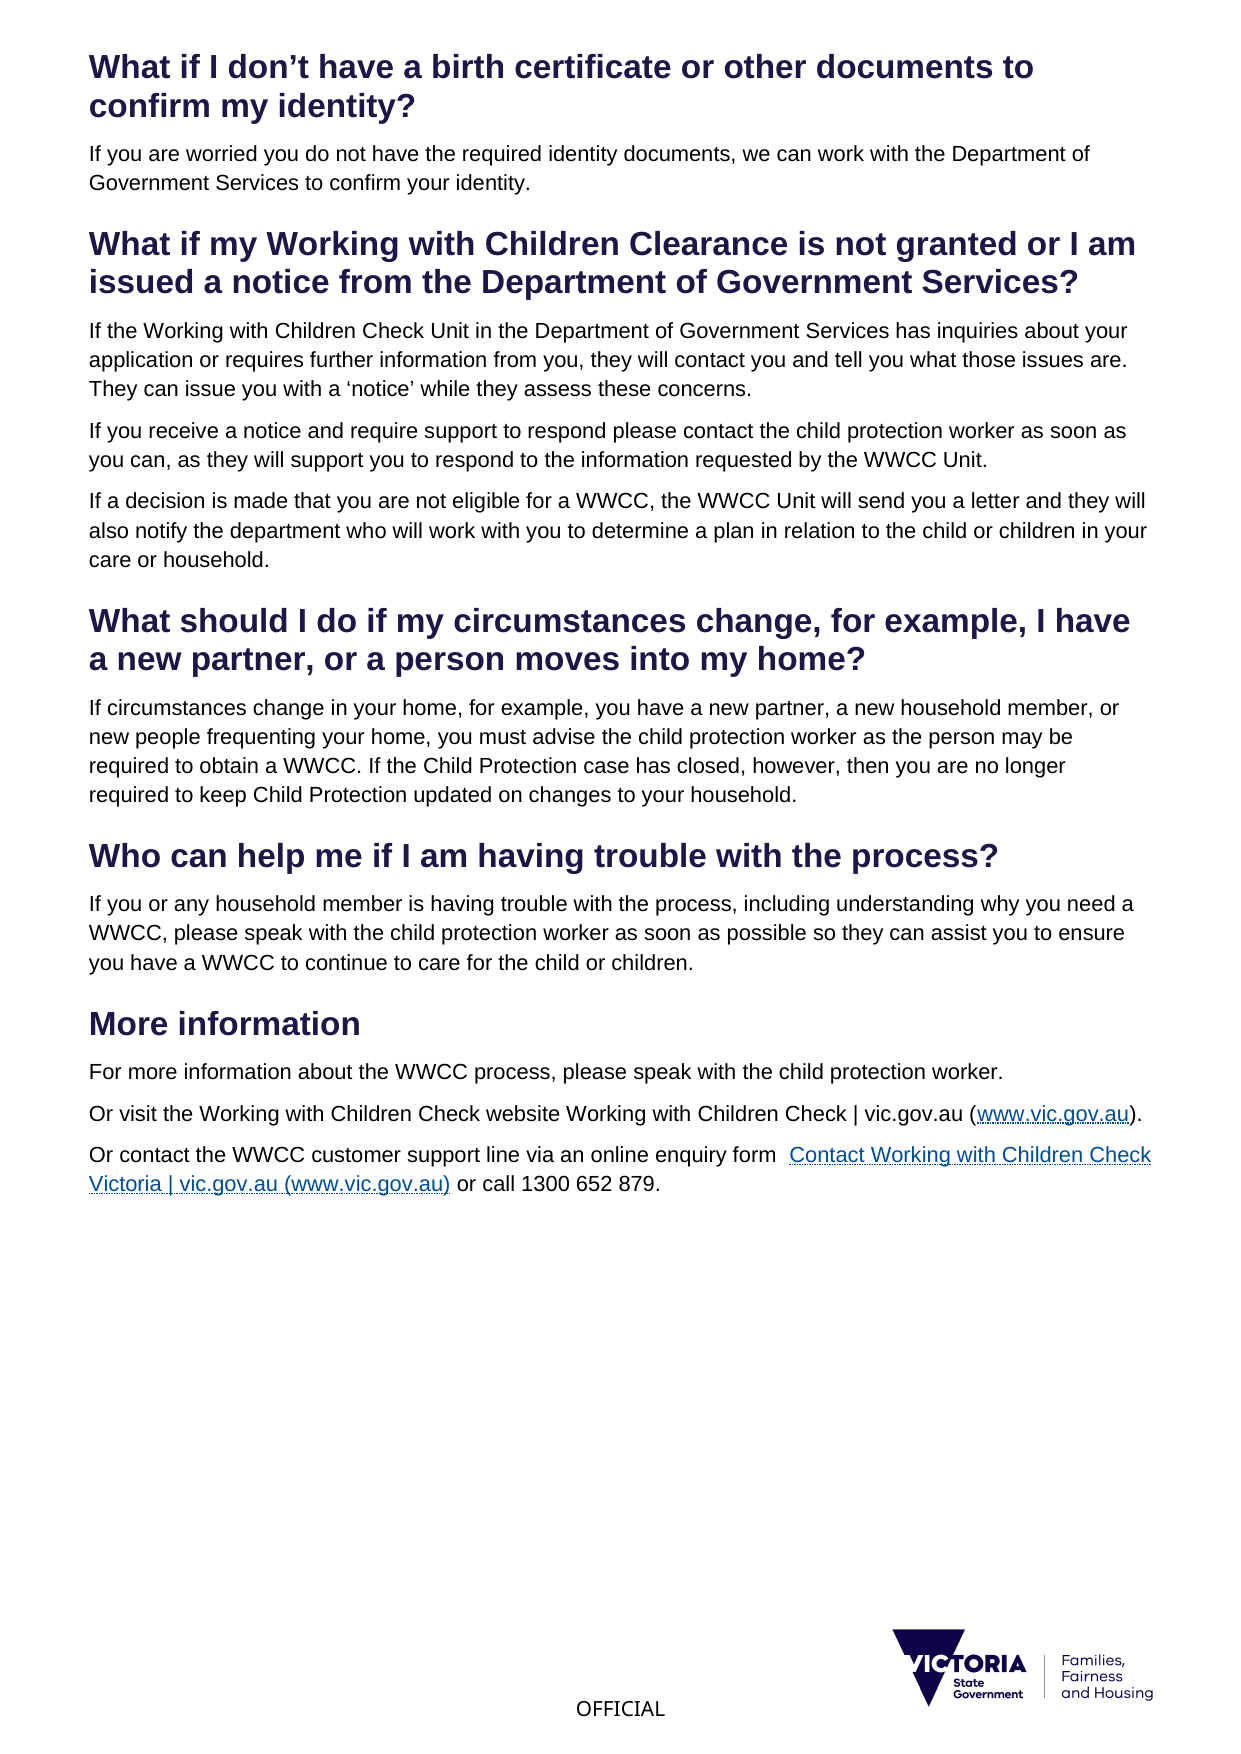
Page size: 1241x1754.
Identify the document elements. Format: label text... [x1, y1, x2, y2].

text For more information about the WWCC process, please speak with the child protection worker. [89, 1055, 1152, 1084]
subtitle What if my Working with Children Clearance is not granted or I am issued a notice from the Department of Government Services? [89, 224, 1152, 301]
text Or contact the WWCC customer support line via an online enquiry form Contact Working with Children Check Victoria | vic.gov.au (www.vic.gov.au) or call 1300 652 879. [89, 1138, 1152, 1196]
text Or visit the Working with Children Check website Working with Children Check | vic.gov.au (www.vic.gov.au). [89, 1096, 1152, 1126]
subtitle What if I don’t have a birth certificate or other documents to confirm my identity? [89, 47, 1152, 124]
text If you or any household member is having trouble with the process, including understanding why you need a WWCC, please speak with the child protection worker as soon as possible so they can assist you to ensure you have a WWCC to continue to care for the child or children. [89, 887, 1152, 975]
subtitle What should I do if my circumstances change, for example, I have a new partner, or a person moves into my home? [89, 601, 1152, 678]
text If a decision is made that you are not eligible for a WWCC, the WWCC Unit will send you a letter and they will also notify the department who will work with you to determine a plan in relation to the child or children in your care or household. [89, 484, 1152, 572]
text If you receive a notice and require support to respond please contact the child protection worker as soon as you can, as they will support you to respond to the information requested by the WWCC Unit. [89, 413, 1152, 472]
picture [0, 1623, 1241, 1754]
text If circumstances change in your home, for example, you have a new partner, a new household member, or new people frequenting your home, you must advise the child protection worker as the person may be required to obtain a WWCC. If the Child Protection case has closed, however, then you are no longer required to keep Child Protection updated on changes to your household. [89, 690, 1152, 807]
subtitle More information [89, 1004, 1152, 1042]
text If you are worried you do not have the required identity documents, we can work with the Department of Government Services to confirm your identity. [89, 137, 1152, 195]
text If the Working with Children Check Unit in the Department of Government Services has inquiries about your application or requires further information from you, they will contact you and tell you what those issues are. They can issue you with a ‘notice’ while they assess these concerns. [89, 313, 1152, 401]
subtitle Who can help me if I am having trouble with the process? [89, 836, 1152, 875]
